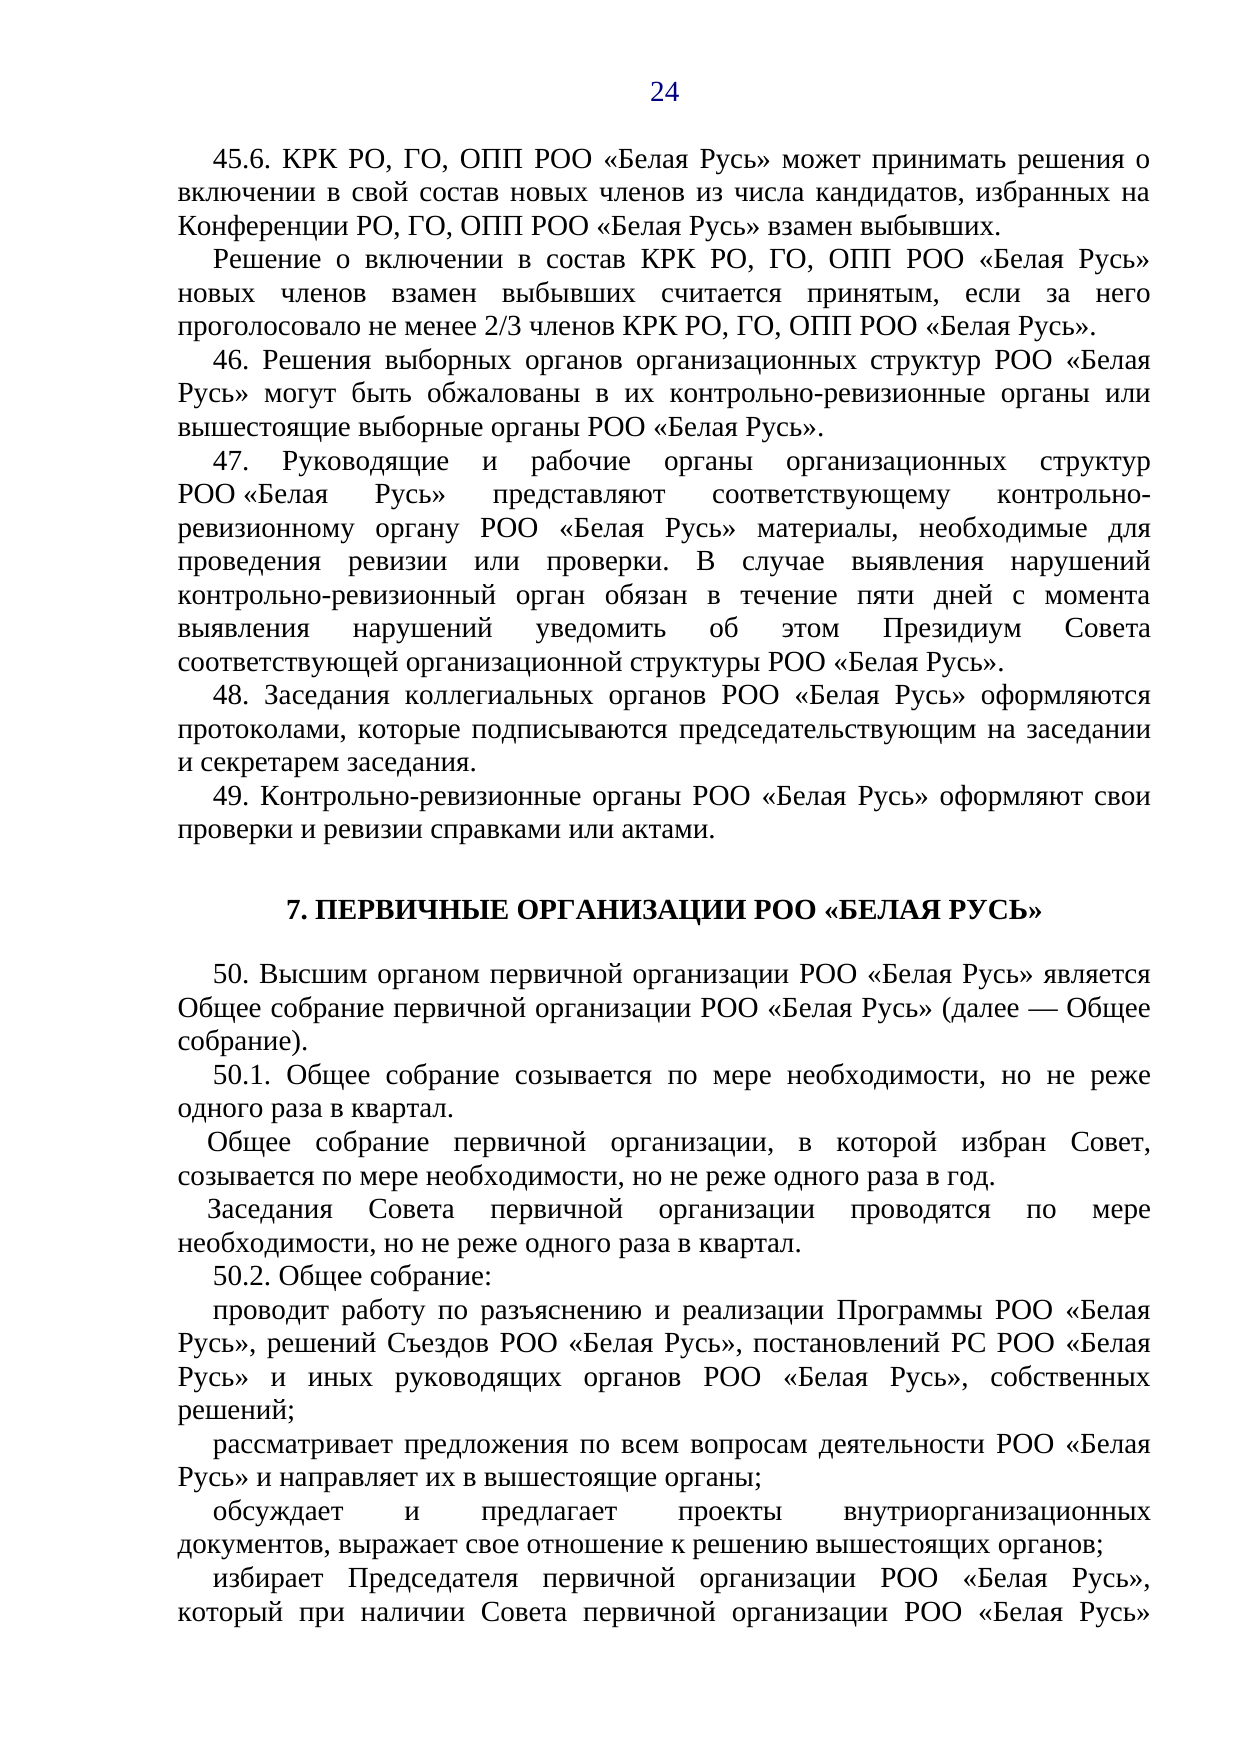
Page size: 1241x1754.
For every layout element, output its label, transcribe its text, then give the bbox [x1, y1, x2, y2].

text 48. Заседания коллегиальных органов РОО «Белая Русь» оформляются протоколами, которые подписываются председательствующим на заседании и секретарем заседания. [177, 677, 1152, 778]
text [177, 1560, 1152, 1627]
text 47. Руководящие и рабочие органы организационных структур РОО «Белая Русь» представляют соответствующему контрольно-ревизионному органу РОО «Белая Русь» материалы, необходимые для проведения ревизии или проверки. В случае выявления нарушений контрольно-ревизионный орган обязан в течение пяти дней с момента выявления нарушений уведомить об этом Президиум Совета соответствующей организационной структуры РОО «Белая Русь». [177, 443, 1152, 677]
text Общее собрание первичной организации, в которой избран Совет, созывается по мере необходимости, но не реже одного раза в год. [177, 1124, 1152, 1191]
text 7. ПЕРВИЧНЫЕ ОРГАНИЗАЦИИ РОО «БЕЛАЯ РУСЬ» [177, 892, 1152, 926]
text 50.1. Общее собрание созывается по мере необходимости, но не реже одного раза в квартал. [177, 1057, 1152, 1124]
text 50.2. Общее собрание: [177, 1258, 1152, 1292]
text 50. Высшим органом первичной организации РОО «Белая Русь» является Общее собрание первичной организации РОО «Белая Русь» (далее — Общее собрание). [177, 956, 1152, 1057]
text обсуждает и предлагает проекты внутриорганизационных документов, выражает свое отношение к решению вышестоящих органов; [177, 1493, 1152, 1560]
text Заседания Совета первичной организации проводятся по мере необходимости, но не реже одного раза в квартал. [177, 1191, 1152, 1258]
text 46. Решения выборных органов организационных структур РОО «Белая Русь» могут быть обжалованы в их контрольно-ревизионные органы или вышестоящие выборные органы РОО «Белая Русь». [177, 342, 1152, 443]
text проводит работу по разъяснению и реализации Программы РОО «Белая Русь», решений Съездов РОО «Белая Русь», постановлений РС РОО «Белая Русь» и иных руководящих органов РОО «Белая Русь», собственных решений; [177, 1292, 1152, 1426]
text 49. Контрольно-ревизионные органы РОО «Белая Русь» оформляют свои проверки и ревизии справками или актами. [177, 778, 1152, 845]
text рассматривает предложения по всем вопросам деятельности РОО «Белая Русь» и направляет их в вышестоящие органы; [177, 1426, 1152, 1493]
text Решение о включении в состав КРК РО, ГО, ОПП РОО «Белая Русь» новых членов взамен выбывших считается принятым, если за него проголосовало не менее 2/3 членов КРК РО, ГО, ОПП РОО «Белая Русь». [177, 241, 1152, 342]
text 45.6. КРК РО, ГО, ОПП РОО «Белая Русь» может принимать решения о включении в свой состав новых членов из числа кандидатов, избранных на Конференции РО, ГО, ОПП РОО «Белая Русь» взамен выбывших. [177, 141, 1152, 241]
